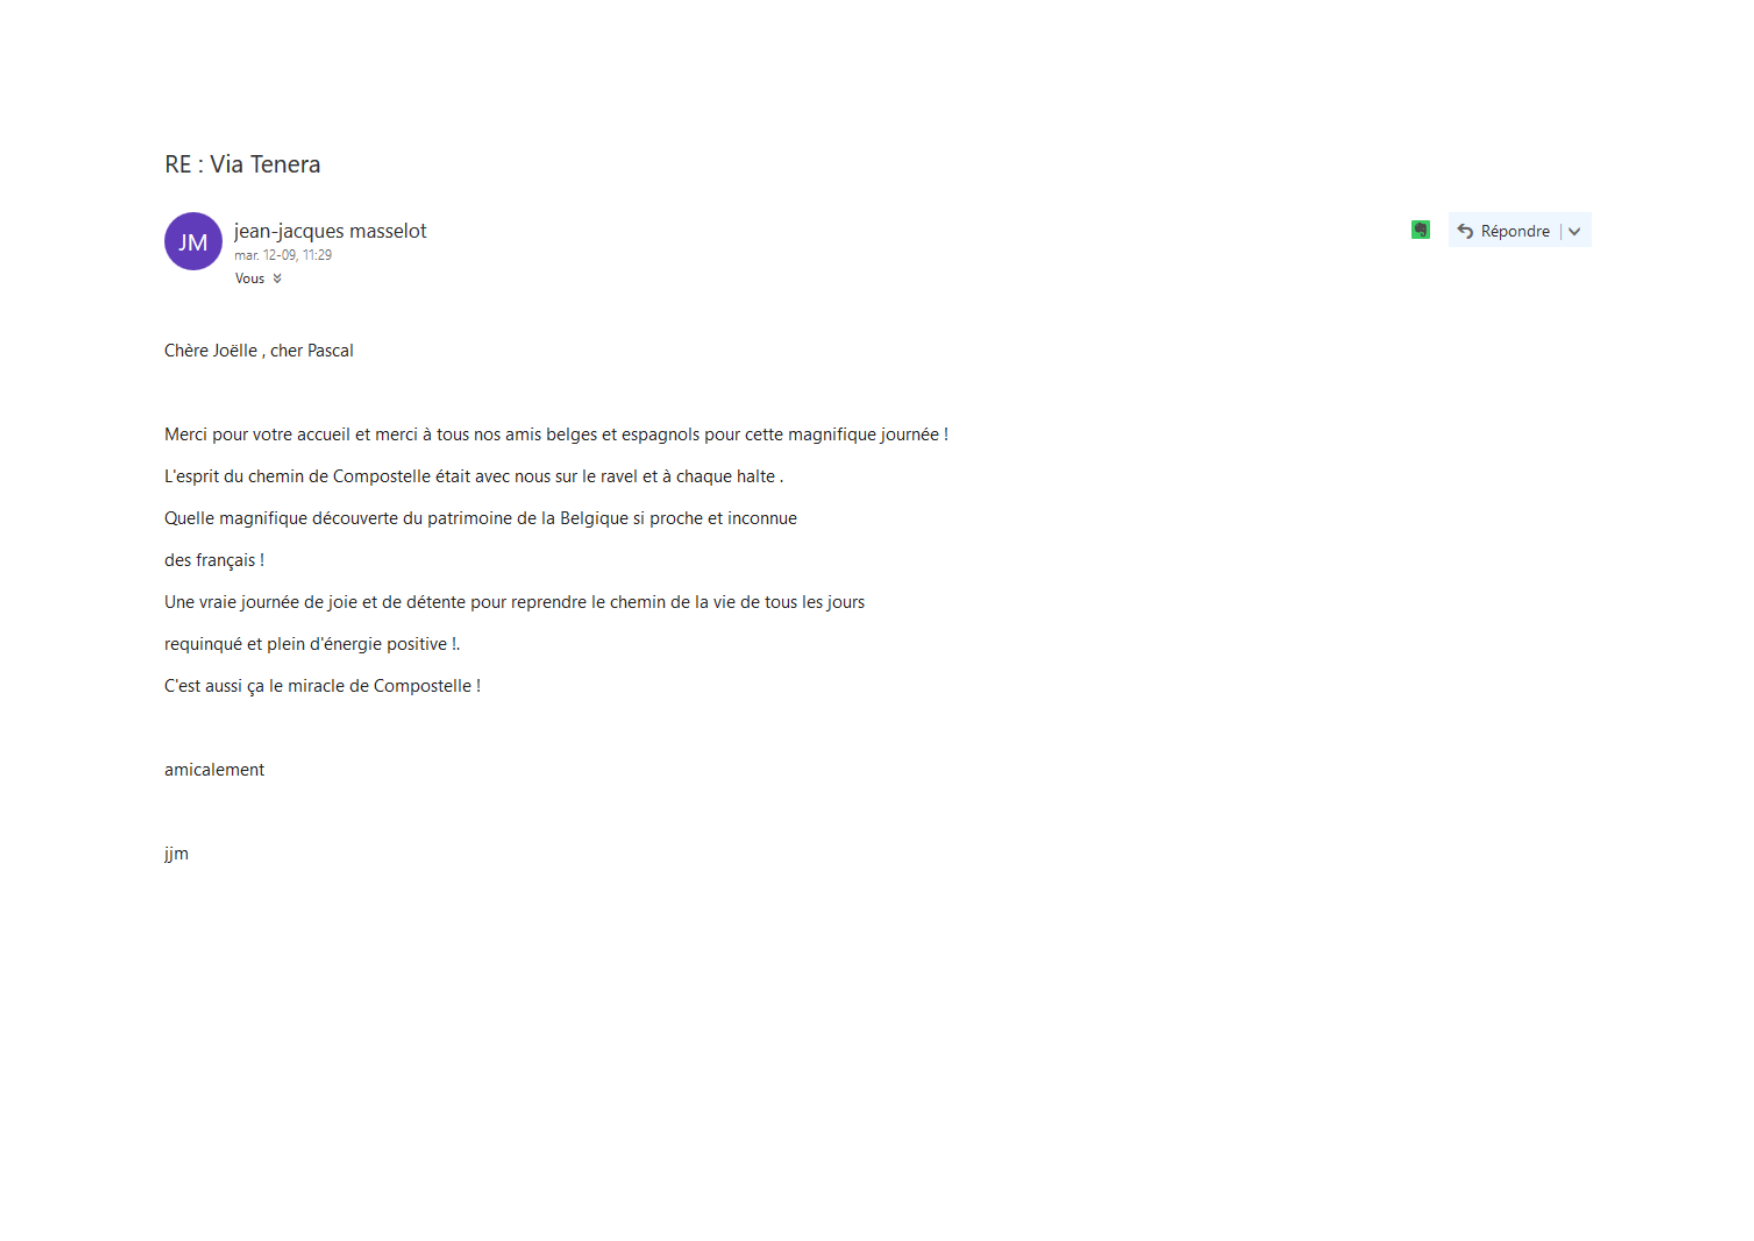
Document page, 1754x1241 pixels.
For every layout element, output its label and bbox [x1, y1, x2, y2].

picture [147, 147, 1607, 877]
